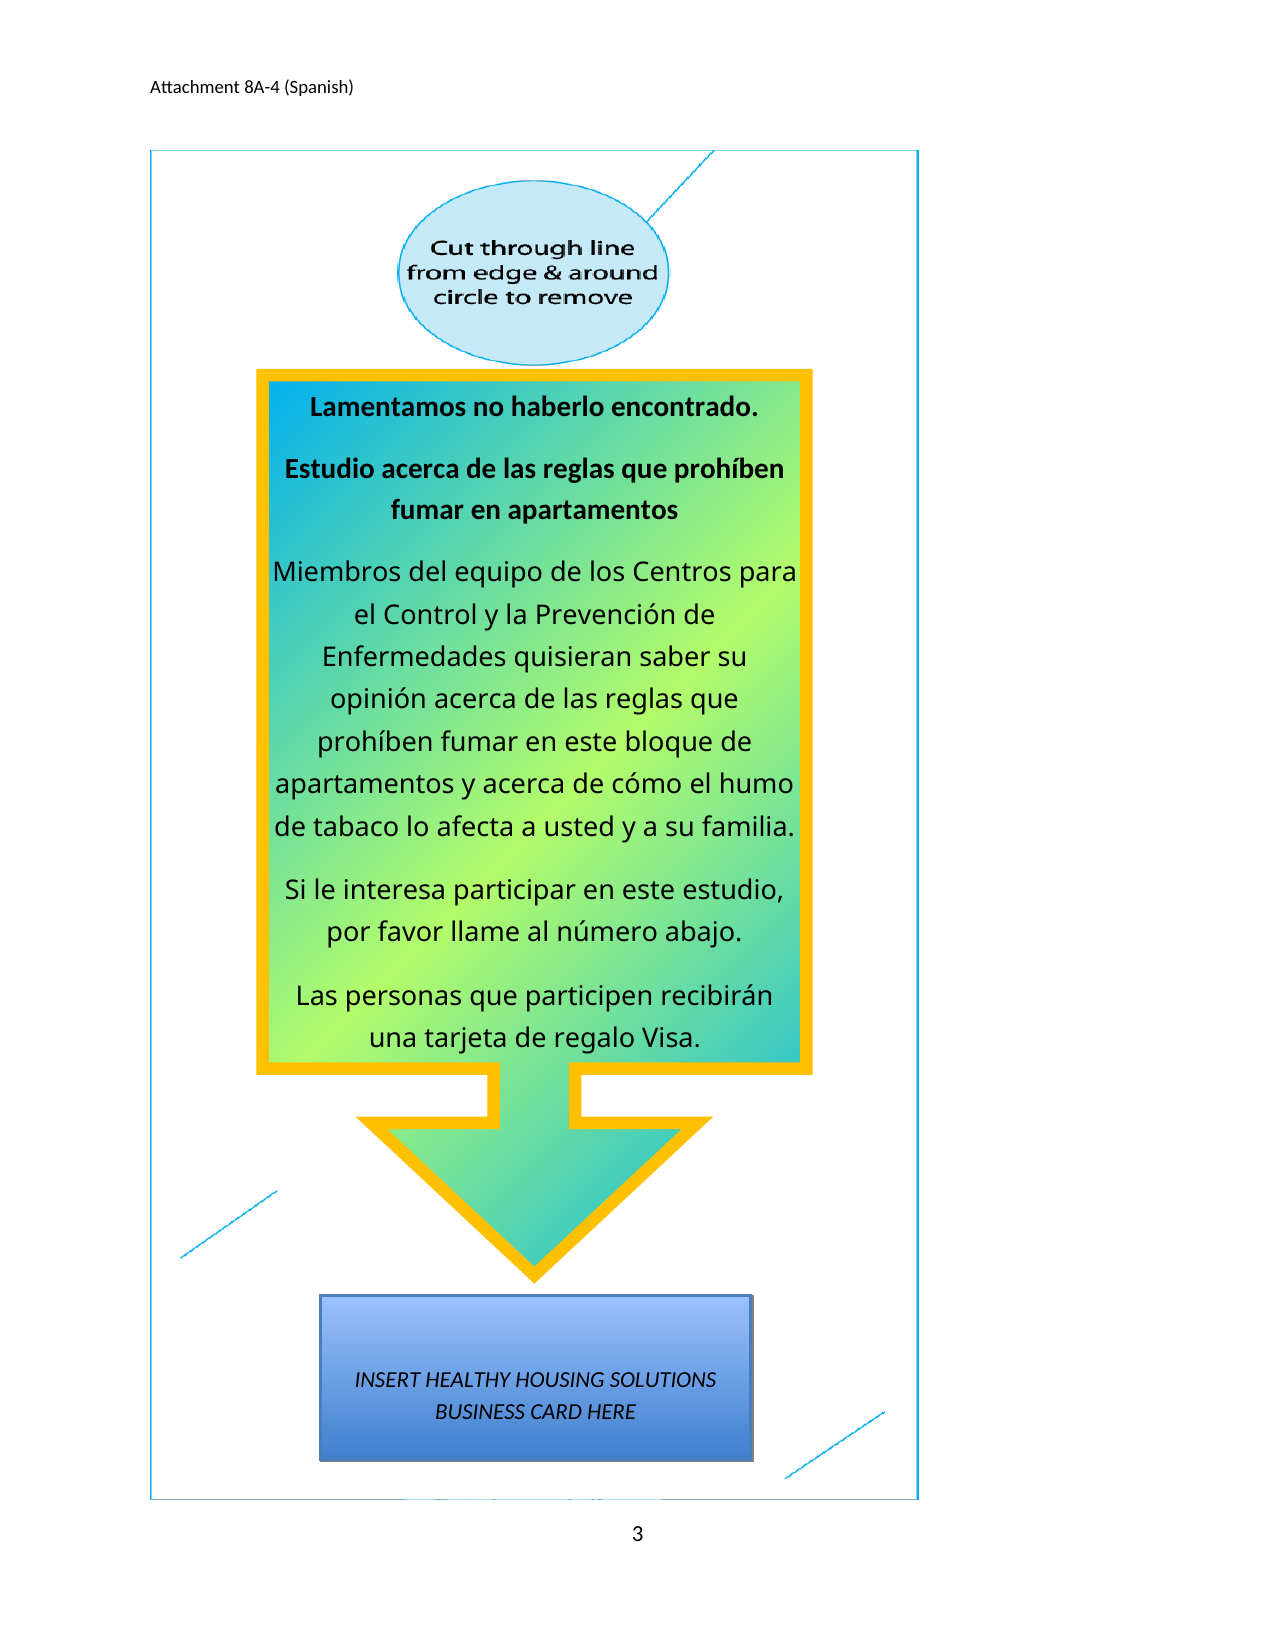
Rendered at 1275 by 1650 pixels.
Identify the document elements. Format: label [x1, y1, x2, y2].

picture [152, 150, 916, 1500]
